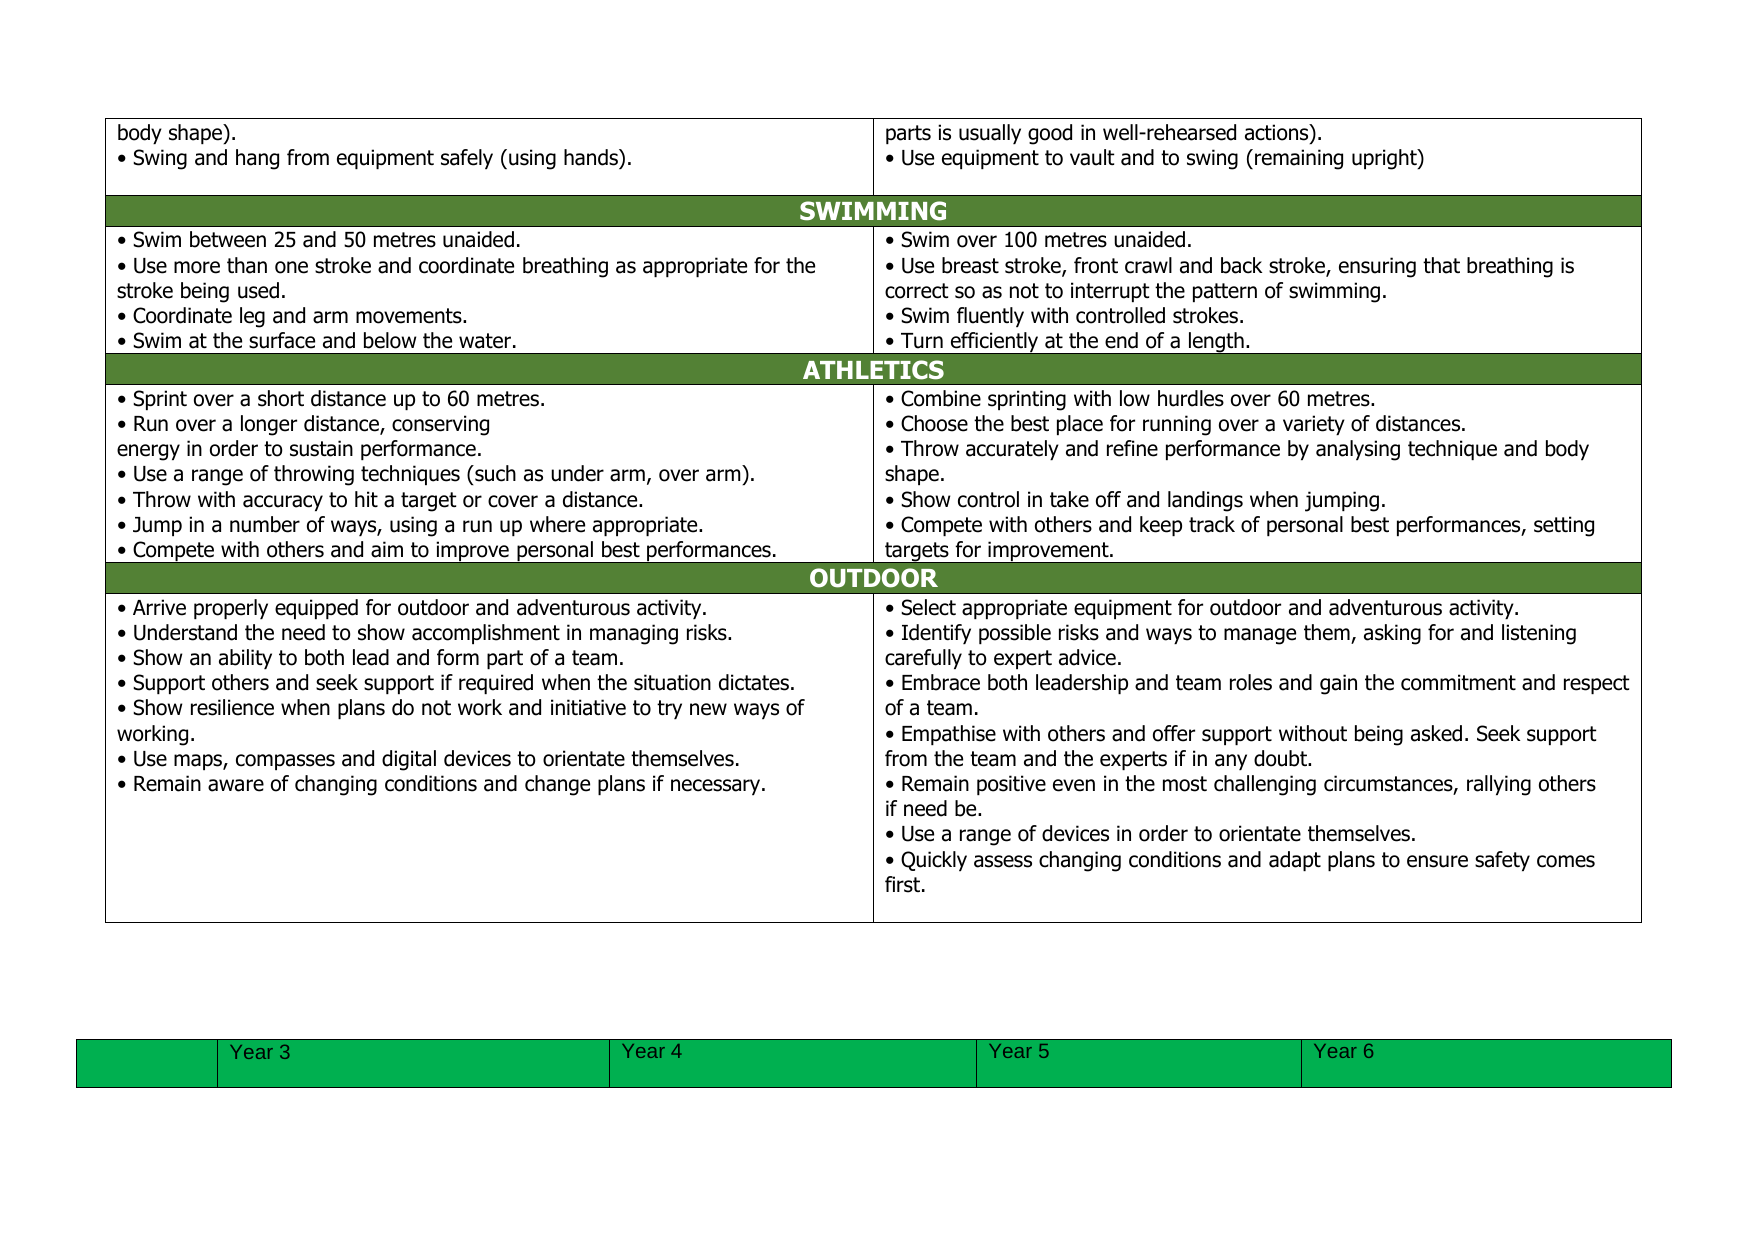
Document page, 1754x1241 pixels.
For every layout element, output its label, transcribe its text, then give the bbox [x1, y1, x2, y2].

table_header Year 5 [977, 1040, 1301, 1087]
table_cell • Arrive properly equipped for outdoor and adventurous activity. • Understand the need to show accomplishment in managing risks. • Show an ability to both lead and form part of a team. • Support others and seek support if required when the situation dictates. • Show resilience when plans do not work and initiative to try new ways of working. • Use maps, compasses and digital devices to orientate themselves. • Remain aware of changing conditions and change plans if necessary. [106, 594, 873, 922]
table_header Year 3 [218, 1040, 609, 1087]
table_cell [106, 119, 873, 195]
table_cell • Combine sprinting with low hurdles over 60 metres. • Choose the best place for running over a variety of distances. • Throw accurately and refine performance by analysing technique and body shape. • Show control in take off and landings when jumping. • Compete with others and keep track of personal best performances, setting targets for improvement. [874, 385, 1641, 562]
table_cell OUTDOOR [106, 563, 1641, 593]
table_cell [874, 119, 1641, 195]
table_cell ATHLETICS [106, 354, 1641, 384]
table_cell • Select appropriate equipment for outdoor and adventurous activity. • Identify possible risks and ways to manage them, asking for and listening carefully to expert advice. • Embrace both leadership and team roles and gain the commitment and respect of a team. • Empathise with others and offer support without being asked. Seek support from the team and the experts if in any doubt. • Remain positive even in the most challenging circumstances, rallying others if need be. • Use a range of devices in order to orientate themselves. • Quickly assess changing conditions and adapt plans to ensure safety comes first. [874, 594, 1641, 922]
table_cell SWIMMING [106, 196, 1641, 226]
table_cell • Swim over 100 metres unaided. • Use breast stroke, front crawl and back stroke, ensuring that breathing is correct so as not to interrupt the pattern of swimming. • Swim fluently with controlled strokes. • Turn efficiently at the end of a length. [874, 227, 1641, 353]
table_cell • Sprint over a short distance up to 60 metres. • Run over a longer distance, conserving energy in order to sustain performance. • Use a range of throwing techniques (such as under arm, over arm). • Throw with accuracy to hit a target or cover a distance. • Jump in a number of ways, using a run up where appropriate. • Compete with others and aim to improve personal best performances. [106, 385, 873, 562]
table_header [77, 1040, 217, 1087]
table_header Year 6 [1302, 1040, 1671, 1087]
table_cell • Swim between 25 and 50 metres unaided. • Use more than one stroke and coordinate breathing as appropriate for the stroke being used. • Coordinate leg and arm movements. • Swim at the surface and below the water. [106, 227, 873, 353]
table_header Year 4 [610, 1040, 976, 1087]
